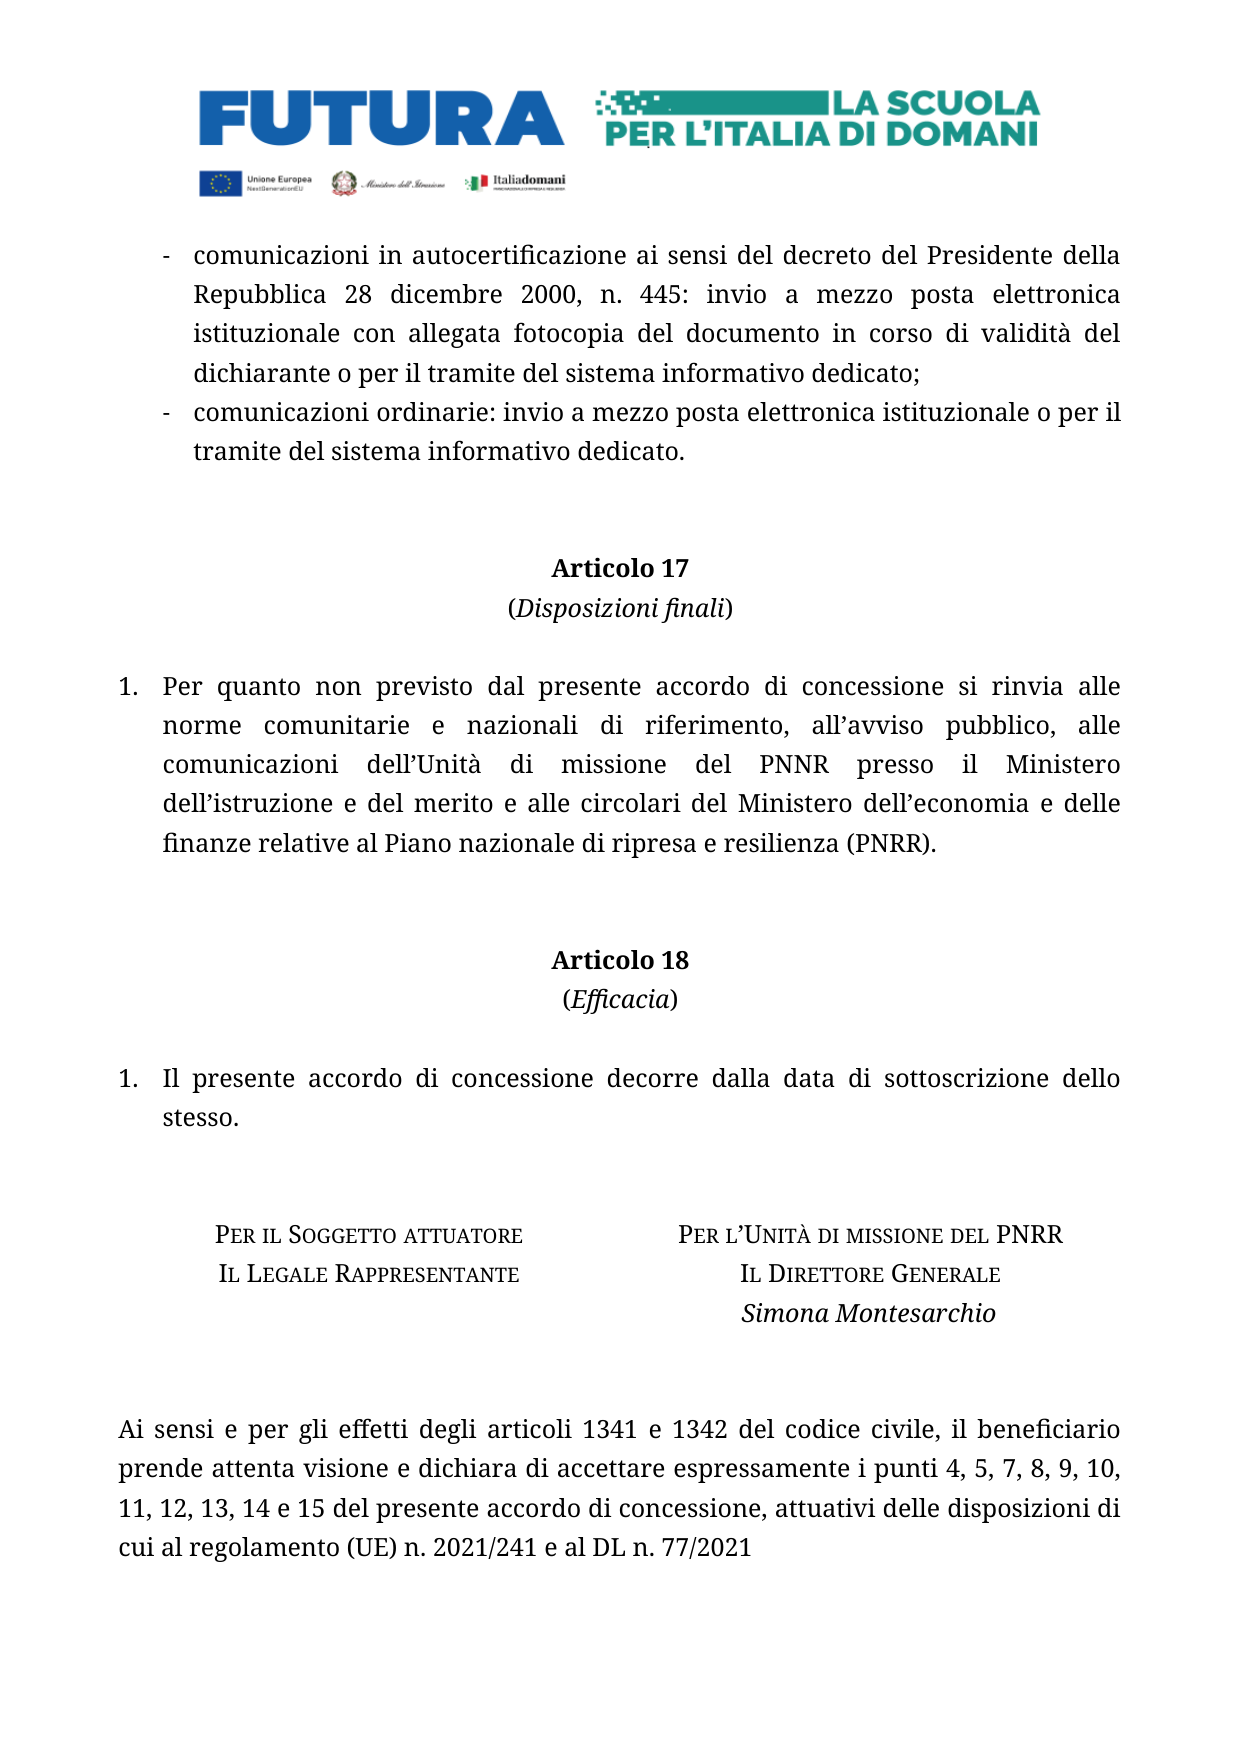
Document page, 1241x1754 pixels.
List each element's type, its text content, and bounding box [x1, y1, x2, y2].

table_header Per l’Unità di missione del PNRR Il Direttore Generale Simona Montesarchio [620, 1217, 1121, 1373]
text Articolo 18 [118, 943, 1122, 977]
table_header Per il Soggetto attuatore Il Legale Rappresentante [118, 1217, 619, 1373]
list comunicazioni in autocertificazione ai sensi del decreto del Presidente della Repubblica 28 dicembre 2000, n. 445: invio a mezzo posta elettronica istituzionale con allegata fotocopia del documento in corso di validità del dichiarante o per il tramite del sistema informativo dedicato; [162, 238, 1122, 389]
text Ai sensi e per gli effetti degli articoli 1341 e 1342 del codice civile, il beneficiario prende attenta visione e dichiara di accettare espressamente i punti 4, 5, 7, 8, 9, 10, 11, 12, 13, 14 e 15 del presente accordo di concessione, attuativi delle disposizioni di cui al regolamento (UE) n. 2021/241 e al DL n. 77/2021 [118, 1412, 1122, 1563]
list comunicazioni ordinarie: invio a mezzo posta elettronica istituzionale o per il tramite del sistema informativo dedicato. [162, 394, 1122, 468]
text Articolo 17 [118, 551, 1122, 585]
list Il presente accordo di concessione decorre dalla data di sottoscrizione dello stesso. [118, 1060, 1122, 1133]
text (Efficacia) [118, 982, 1122, 1016]
list Per quanto non previsto dal presente accordo di concessione si rinvia alle norme comunitarie e nazionali di riferimento, all’avviso pubblico, alle comunicazioni dell’Unità di missione del PNNR presso il Ministero dell’istruzione e del merito e alle circolari del Ministero dell’economia e delle finanze relative al Piano nazionale di ripresa e resilienza (PNRR). [118, 668, 1122, 859]
picture [186, 73, 1054, 210]
text (Disposizioni finali) [118, 590, 1122, 624]
